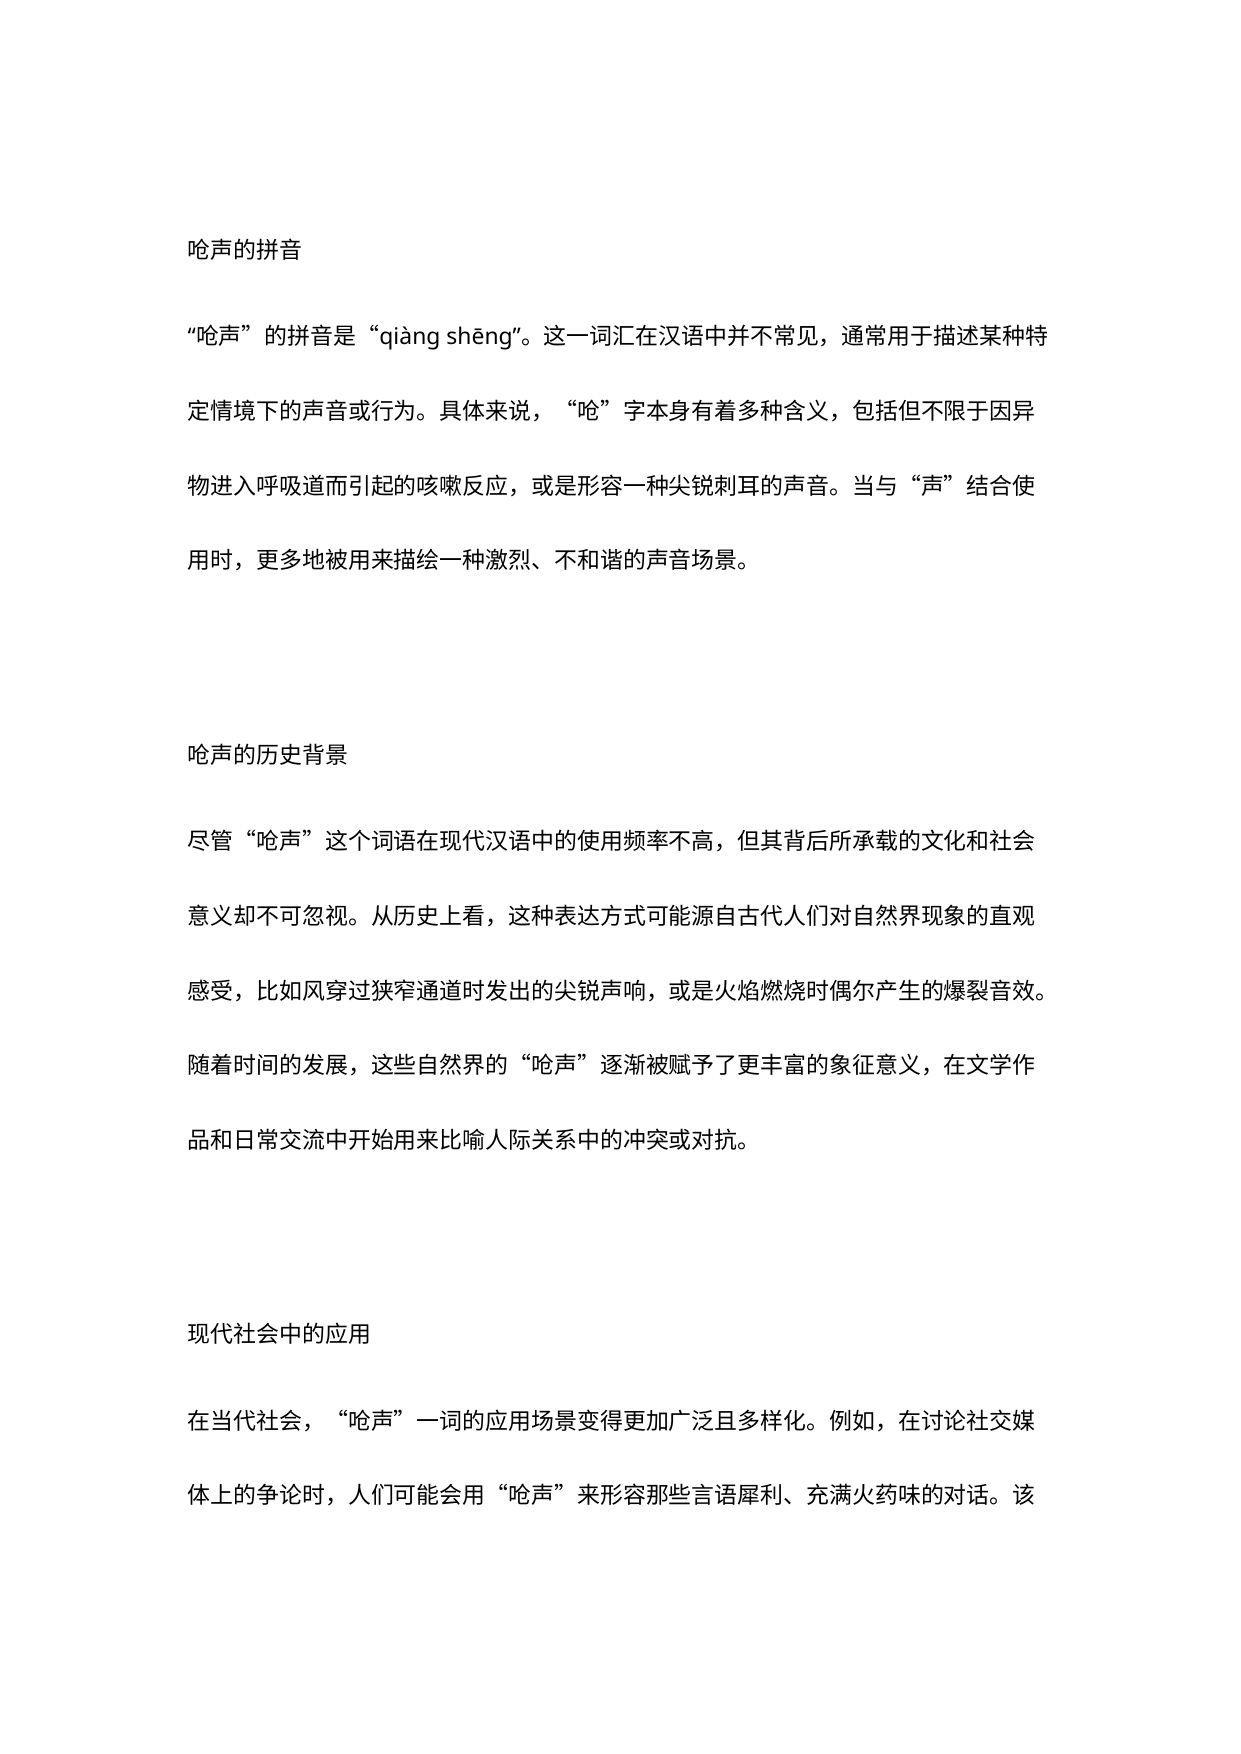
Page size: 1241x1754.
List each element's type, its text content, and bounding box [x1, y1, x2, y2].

text 呛声的拼音 [187, 216, 1053, 281]
text 现代社会中的应用 [187, 1300, 1053, 1365]
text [187, 1387, 1053, 1527]
text “呛声”的拼音是“qiàng shēng”。这一词汇在汉语中并不常见，通常用于描述某种特定情境下的声音或行为。具体来说，“呛”字本身有着多种含义，包括但不限于因异物进入呼吸道而引起的咳嗽反应，或是形容一种尖锐刺耳的声音。当与“声”结合使用时，更多地被用来描绘一种激烈、不和谐的声音场景。 [187, 302, 1053, 591]
text 呛声的历史背景 [187, 721, 1053, 786]
text 尽管“呛声”这个词语在现代汉语中的使用频率不高，但其背后所承载的文化和社会意义却不可忽视。从历史上看，这种表达方式可能源自古代人们对自然界现象的直观感受，比如风穿过狭窄通道时发出的尖锐声响，或是火焰燃烧时偶尔产生的爆裂音效。随着时间的发展，这些自然界的“呛声”逐渐被赋予了更丰富的象征意义，在文学作品和日常交流中开始用来比喻人际关系中的冲突或对抗。 [187, 807, 1053, 1171]
